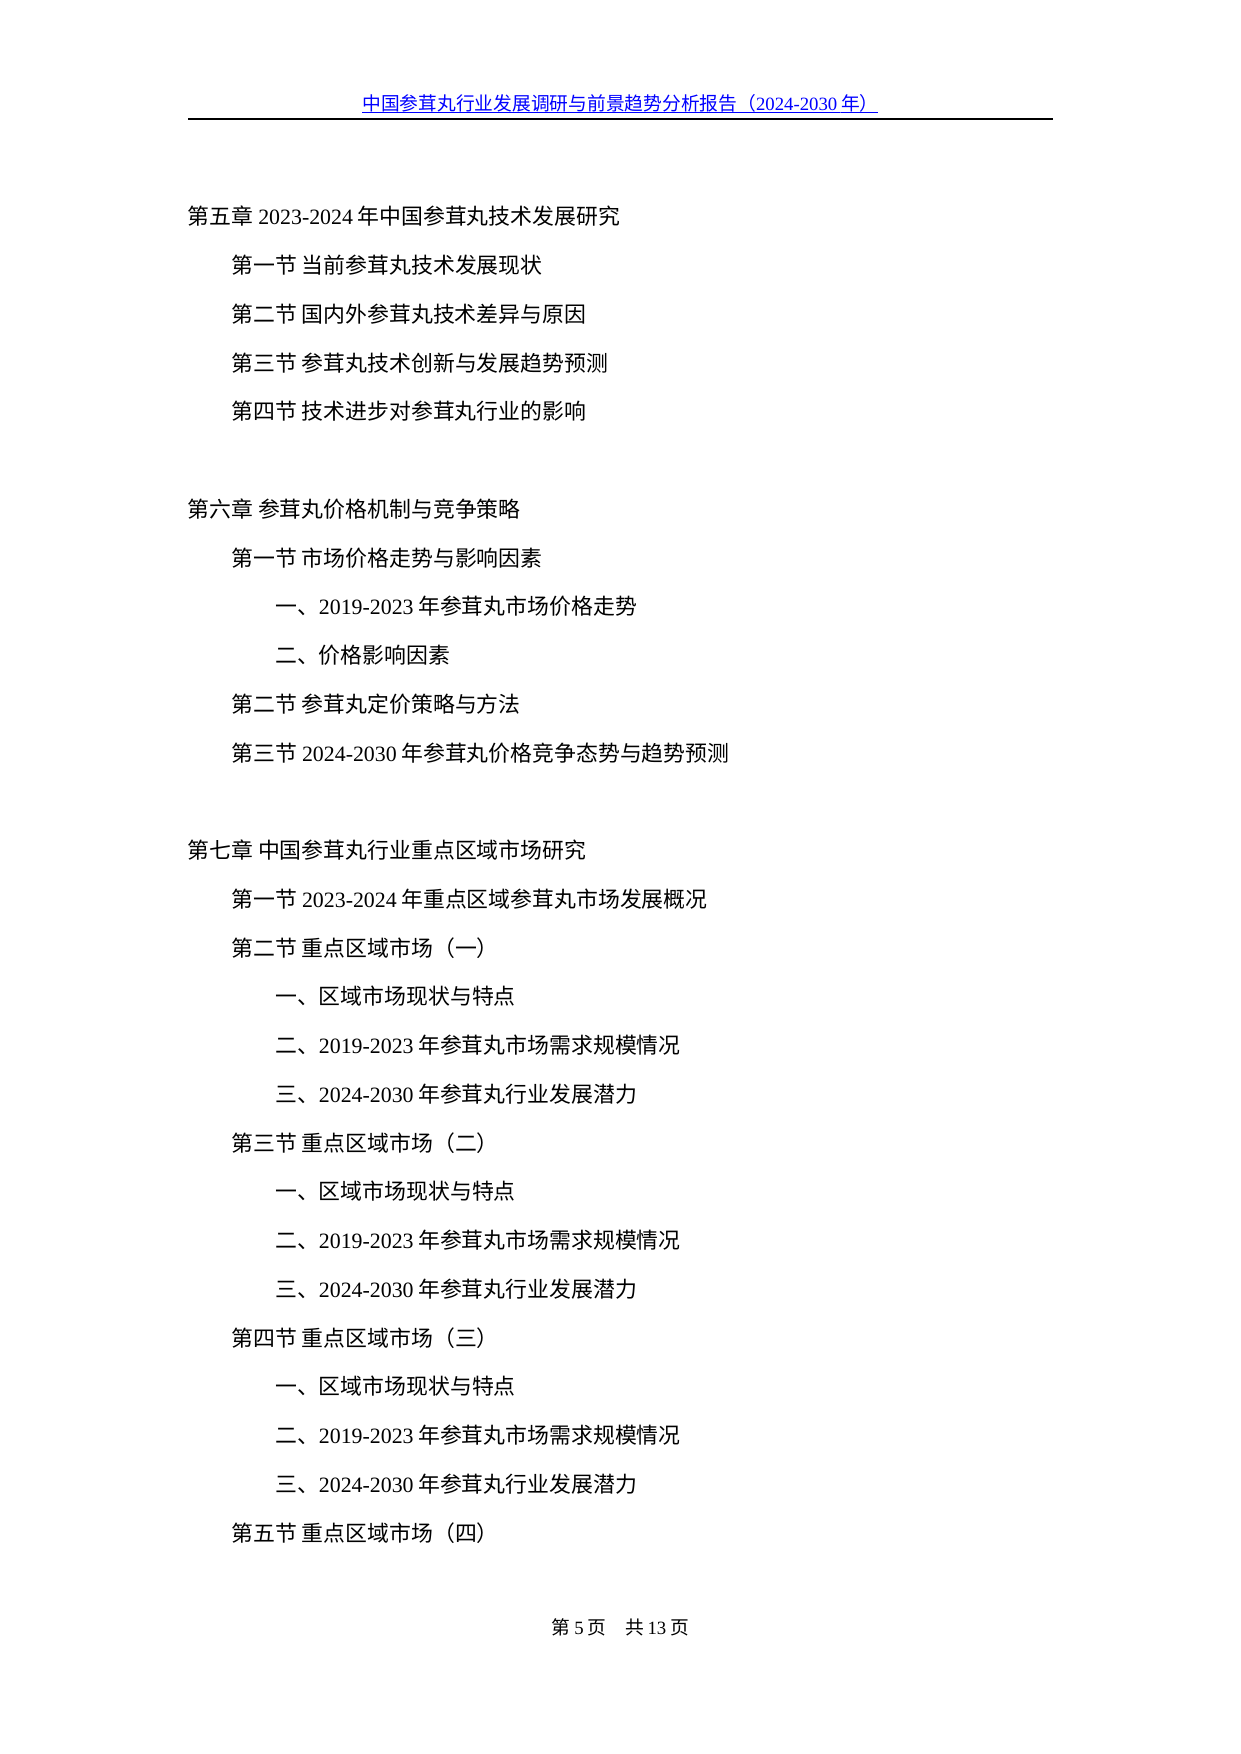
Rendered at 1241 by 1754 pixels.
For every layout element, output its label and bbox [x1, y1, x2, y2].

text [187, 150, 1053, 1548]
